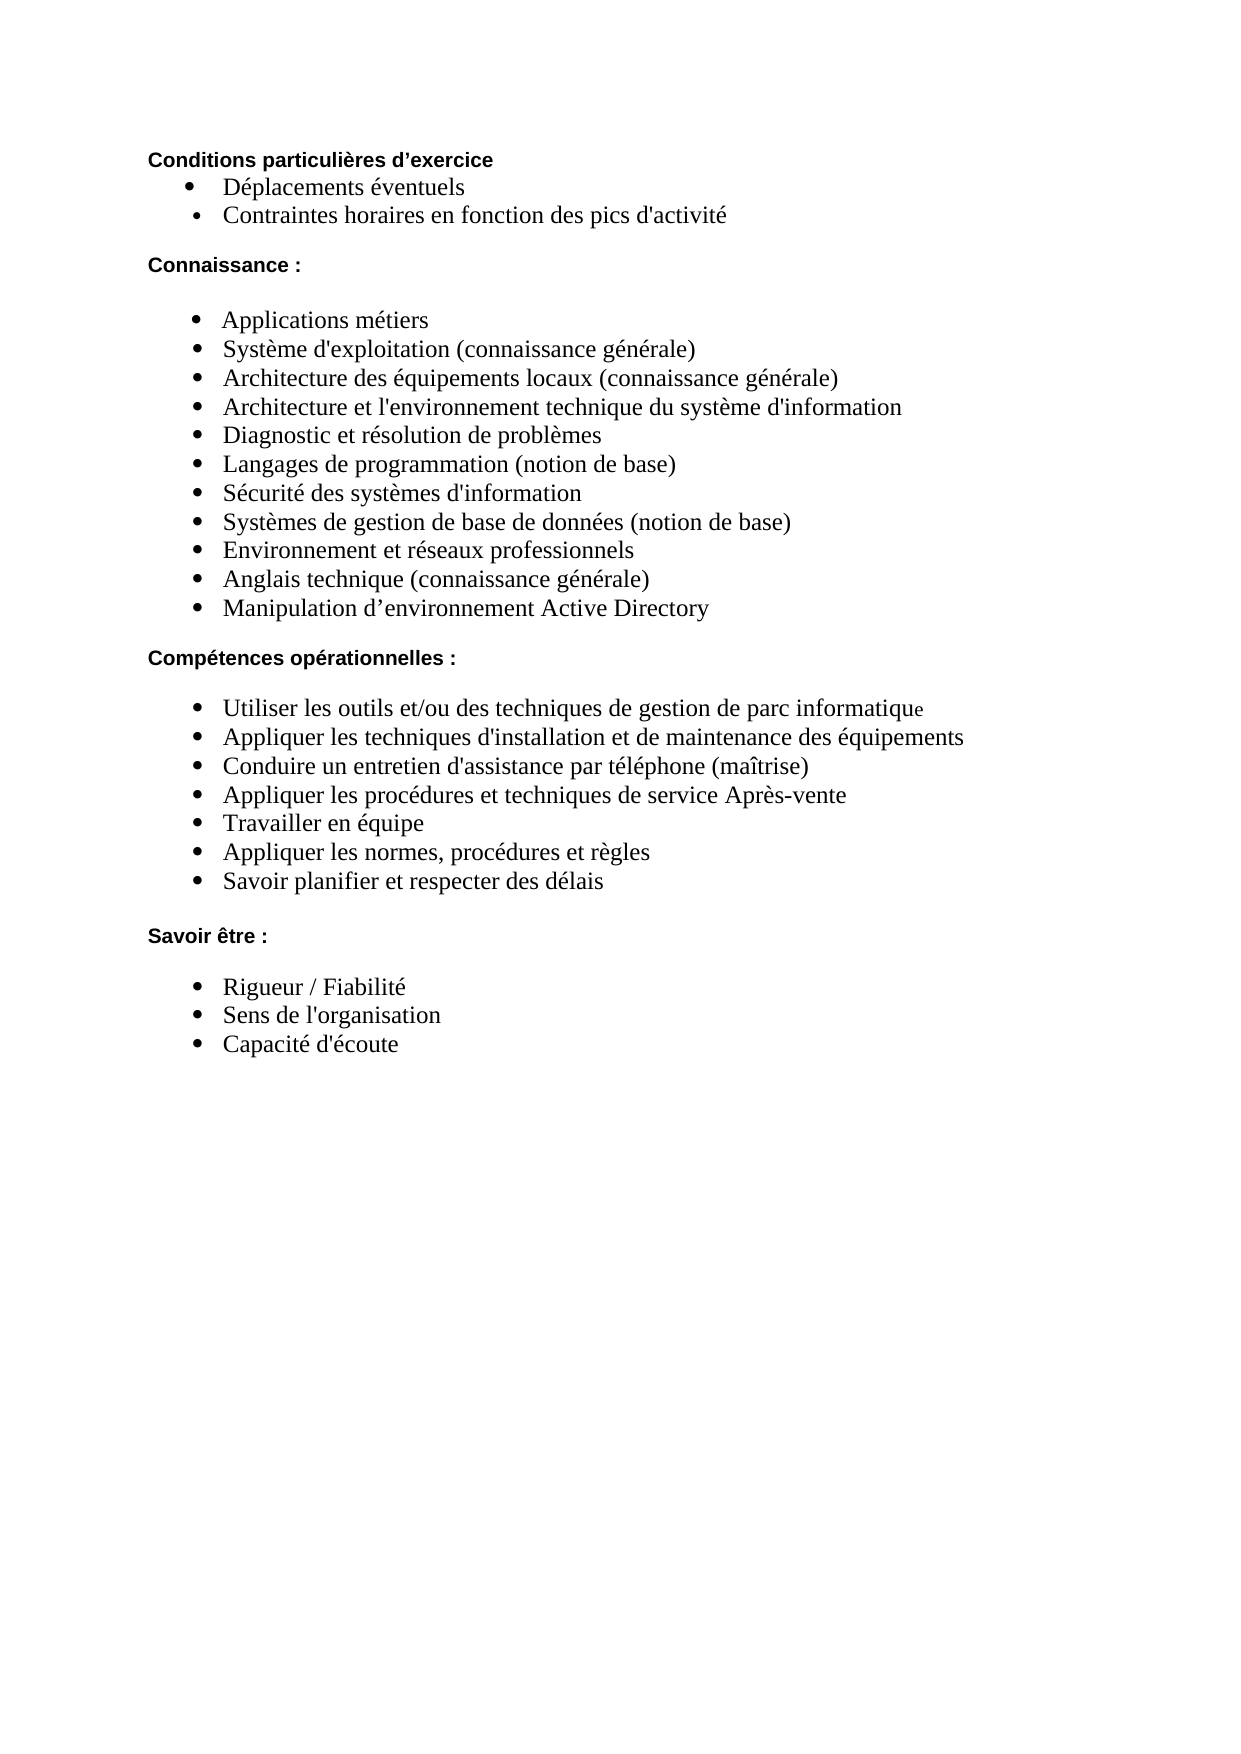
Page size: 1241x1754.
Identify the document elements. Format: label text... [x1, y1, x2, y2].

list Capacité d'écoute [193, 1029, 1093, 1058]
text Compétences opérationnelles : [148, 646, 1093, 669]
list Anglais technique (connaissance générale) [193, 564, 1093, 593]
list Système d'exploitation (connaissance générale) [193, 334, 1093, 363]
list Environnement et réseaux professionnels [193, 535, 1093, 564]
list Architecture et l'environnement technique du système d'information [193, 392, 1093, 420]
list Manipulation d’environnement Active Directory [193, 593, 1093, 622]
list Déplacements éventuels [185, 172, 1093, 200]
list Diagnostic et résolution de problèmes [193, 420, 1093, 449]
list Architecture des équipements locaux (connaissance générale) [193, 363, 1093, 392]
list Langages de programmation (notion de base) [193, 449, 1093, 478]
list Appliquer les techniques d'installation et de maintenance des équipements [193, 722, 1093, 751]
list Rigueur / Fiabilité [193, 972, 1093, 1000]
list Sécurité des systèmes d'information [193, 478, 1093, 507]
list Conduire un entretien d'assistance par téléphone (maîtrise) [193, 751, 1093, 780]
list Systèmes de gestion de base de données (notion de base) [193, 507, 1093, 535]
text Connaissance : [148, 253, 1093, 277]
list Appliquer les normes, procédures et règles [193, 837, 1093, 866]
text Conditions particulières d’exercice [148, 148, 1093, 172]
list Savoir planifier et respecter des délais [193, 866, 1093, 895]
list Contraintes horaires en fonction des pics d'activité [193, 200, 1093, 229]
list Sens de l'organisation [193, 1000, 1093, 1029]
list Travailler en équipe [193, 808, 1093, 837]
text Savoir être : [148, 923, 1093, 947]
list Utiliser les outils et/ou des techniques de gestion de parc informatique [193, 693, 1093, 722]
list Appliquer les procédures et techniques de service Après-vente [193, 780, 1093, 808]
list Applications métiers [192, 305, 1093, 334]
